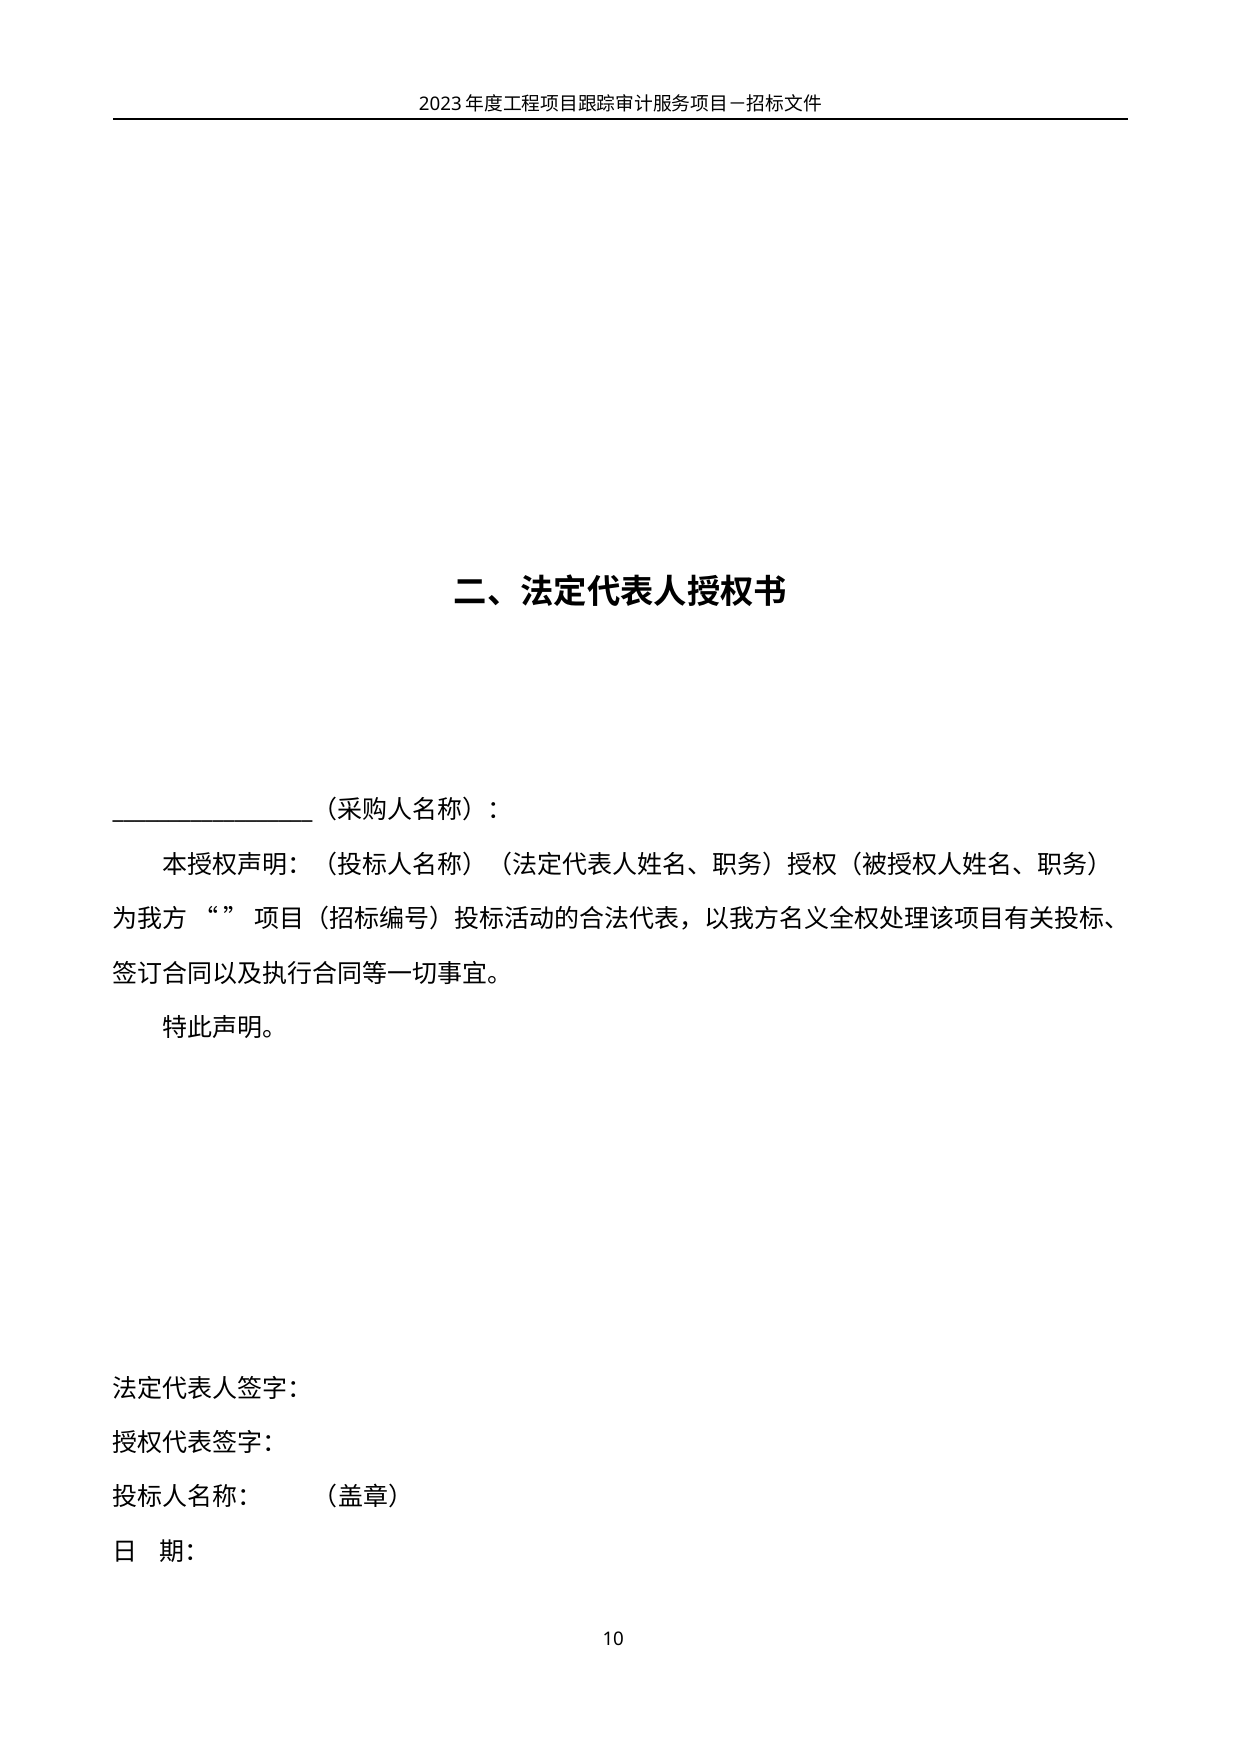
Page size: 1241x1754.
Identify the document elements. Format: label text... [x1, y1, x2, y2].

text 本授权声明：（投标人名称）（法定代表人姓名、职务）授权（被授权人姓名、职务）为我方 “ ” 项目（招标编号）投标活动的合法代表，以我方名义全权处理该项目有关投标、签订合同以及执行合同等一切事宜。 [112, 844, 1128, 989]
text 授权代表签字： [112, 1422, 1128, 1459]
text 日 期： [112, 1531, 1128, 1567]
text __________________（采购人名称）： [112, 790, 1128, 826]
text 投标人名称： （盖章） [112, 1477, 1128, 1513]
text 法定代表人签字： [112, 1368, 1128, 1404]
subtitle 二、法定代表人授权书 [112, 564, 1128, 613]
text 特此声明。 [112, 1007, 1128, 1044]
